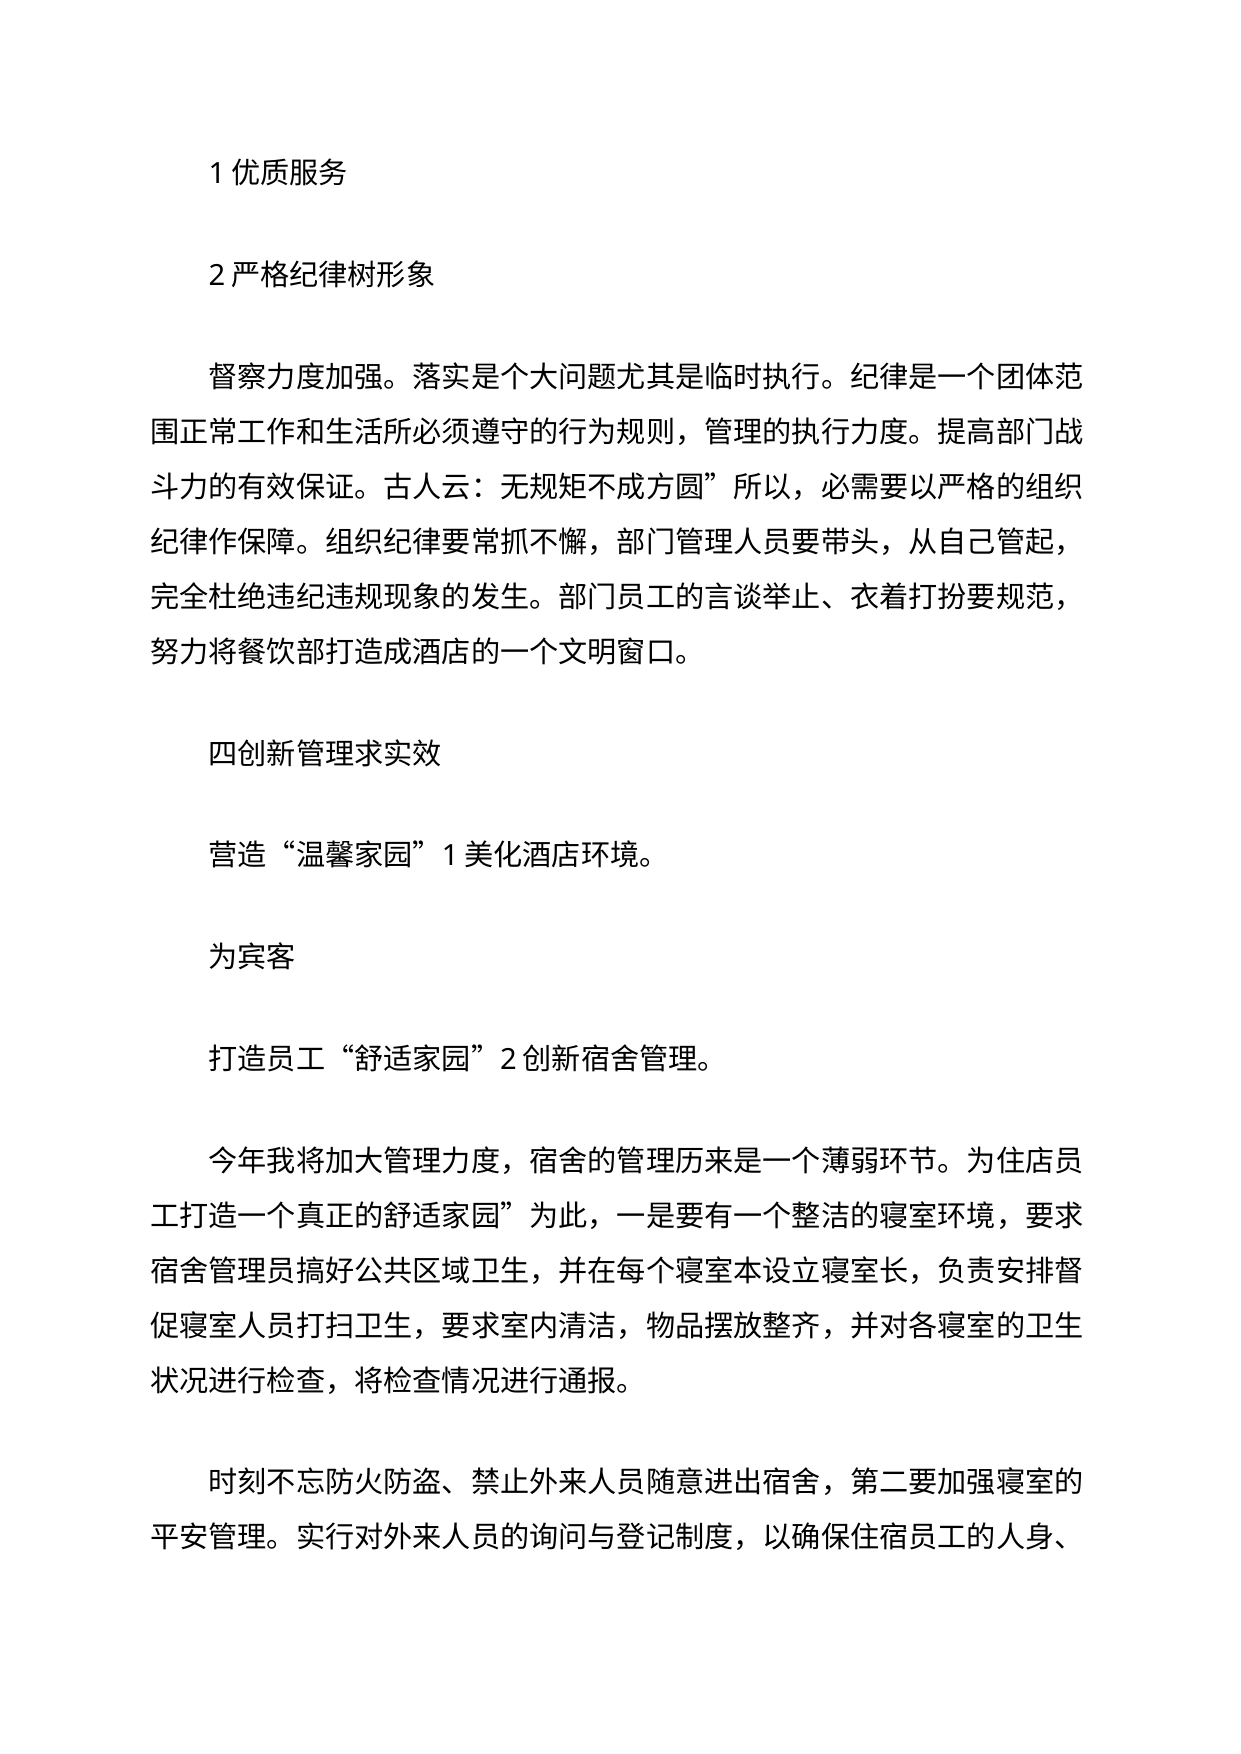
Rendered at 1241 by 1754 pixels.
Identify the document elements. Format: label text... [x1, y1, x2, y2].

text 今年我将加大管理力度，宿舍的管理历来是一个薄弱环节。为住店员工打造一个真正的舒适家园”为此，一是要有一个整洁的寝室环境，要求宿舍管理员搞好公共区域卫生，并在每个寝室本设立寝室长，负责安排督促寝室人员打扫卫生，要求室内清洁，物品摆放整齐，并对各寝室的卫生状况进行检查，将检查情况进行通报。 [150, 1138, 1090, 1399]
text 为宾客 [150, 934, 1090, 976]
text 打造员工“舒适家园”2创新宿舍管理。 [150, 1036, 1090, 1078]
text 营造“温馨家园”1美化酒店环境。 [150, 832, 1090, 874]
text 1优质服务 [150, 150, 1090, 192]
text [150, 1459, 1090, 1556]
text 2严格纪律树形象 [150, 252, 1090, 294]
text 督察力度加强。落实是个大问题尤其是临时执行。纪律是一个团体范围正常工作和生活所必须遵守的行为规则，管理的执行力度。提高部门战斗力的有效保证。古人云：无规矩不成方圆”所以，必需要以严格的组织纪律作保障。组织纪律要常抓不懈，部门管理人员要带头，从自己管起，完全杜绝违纪违规现象的发生。部门员工的言谈举止、衣着打扮要规范，努力将餐饮部打造成酒店的一个文明窗口。 [150, 354, 1090, 671]
text 四创新管理求实效 [150, 730, 1090, 772]
